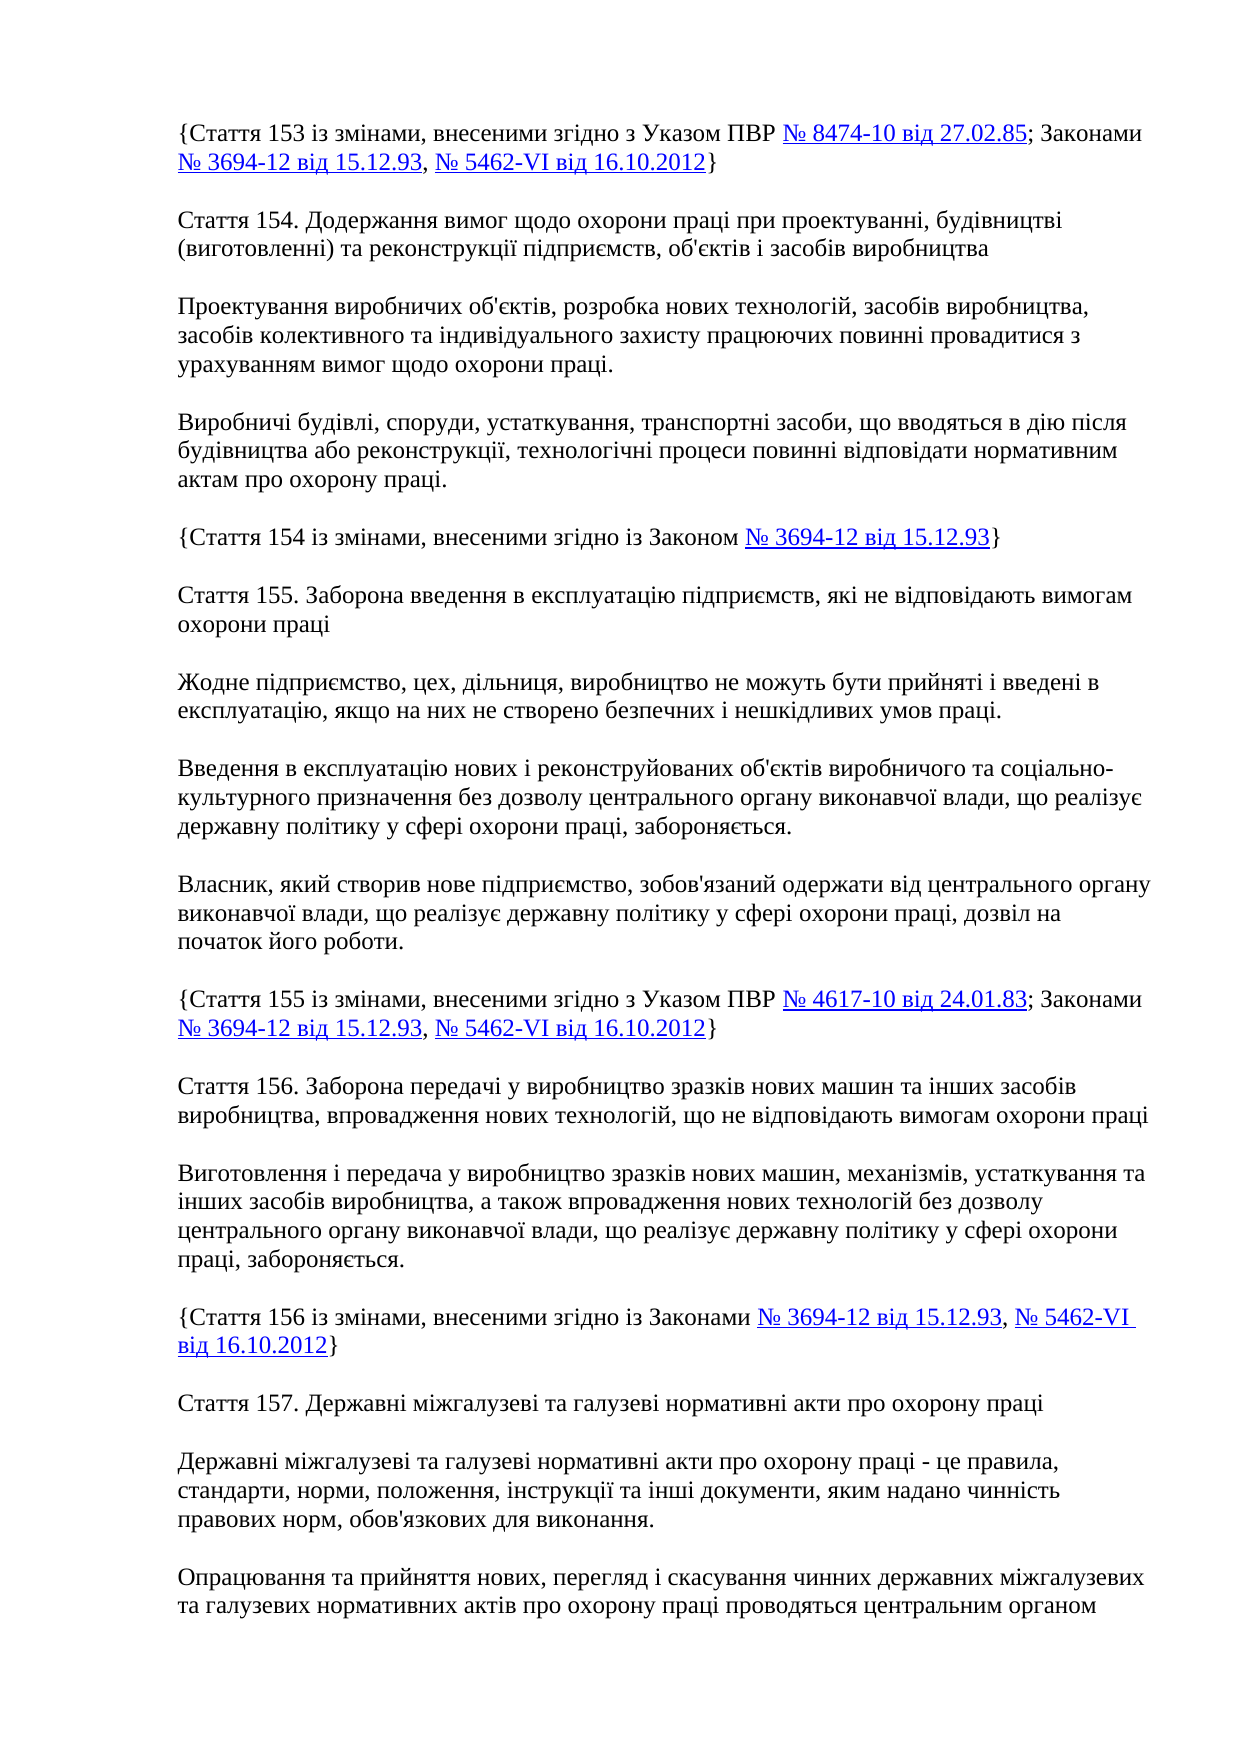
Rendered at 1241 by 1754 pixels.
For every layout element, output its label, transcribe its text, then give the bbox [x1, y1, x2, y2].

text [177, 1562, 1152, 1619]
text Стаття 154. Додержання вимог щодо охорони праці при проектуванні, будівництві (виготовленні) та реконструкції підприємств, об'єктів і засобів виробництва [177, 205, 1152, 262]
text Стаття 156. Заборона передачі у виробництво зразків нових машин та інших засобів виробництва, впровадження нових технологій, що не відповідають вимогам охорони праці [177, 1071, 1152, 1128]
text {Стаття 154 із змінами, внесеними згідно із Законом № 3694-12 від 15.12.93} [177, 522, 1152, 551]
text Стаття 157. Державні міжгалузеві та галузеві нормативні акти про охорону праці [177, 1388, 1152, 1417]
text Виготовлення і передача у виробництво зразків нових машин, механізмів, устаткування та інших засобів виробництва, а також впровадження нових технологій без дозволу центрального органу виконавчої влади, що реалізує державну політику у сфері охорони праці, забороняється. [177, 1158, 1152, 1273]
text Стаття 155. Заборона введення в експлуатацію підприємств, які не відповідають вимогам охорони праці [177, 580, 1152, 638]
text {Стаття 155 із змінами, внесеними згідно з Указом ПВР № 4617-10 від 24.01.83; Законами № 3694-12 від 15.12.93, № 5462-VI від 16.10.2012} [177, 984, 1152, 1042]
text Жодне підприємство, цех, дільниця, виробництво не можуть бути прийняті і введені в експлуатацію, якщо на них не створено безпечних і нешкідливих умов праці. [177, 667, 1152, 724]
text {Стаття 153 із змінами, внесеними згідно з Указом ПВР № 8474-10 від 27.02.85; Законами № 3694-12 від 15.12.93, № 5462-VI від 16.10.2012} [177, 118, 1152, 176]
text Введення в експлуатацію нових і реконструйованих об'єктів виробничого та соціально-культурного призначення без дозволу центрального органу виконавчої влади, що реалізує державну політику у сфері охорони праці, забороняється. [177, 753, 1152, 840]
text Проектування виробничих об'єктів, розробка нових технологій, засобів виробництва, засобів колективного та індивідуального захисту працюючих повинні провадитися з урахуванням вимог щодо охорони праці. [177, 291, 1152, 378]
text Виробничі будівлі, споруди, устаткування, транспортні засоби, що вводяться в дію після будівництва або реконструкції, технологічні процеси повинні відповідати нормативним актам про охорону праці. [177, 407, 1152, 493]
text {Стаття 156 із змінами, внесеними згідно із Законами № 3694-12 від 15.12.93, № 5462-VI від 16.10.2012} [177, 1302, 1152, 1359]
text Державні міжгалузеві та галузеві нормативні акти про охорону праці - це правила, стандарти, норми, положення, інструкції та інші документи, яким надано чинність правових норм, обов'язкових для виконання. [177, 1446, 1152, 1533]
text Власник, який створив нове підприємство, зобов'язаний одержати від центрального органу виконавчої влади, що реалізує державну політику у сфері охорони праці, дозвіл на початок його роботи. [177, 869, 1152, 955]
